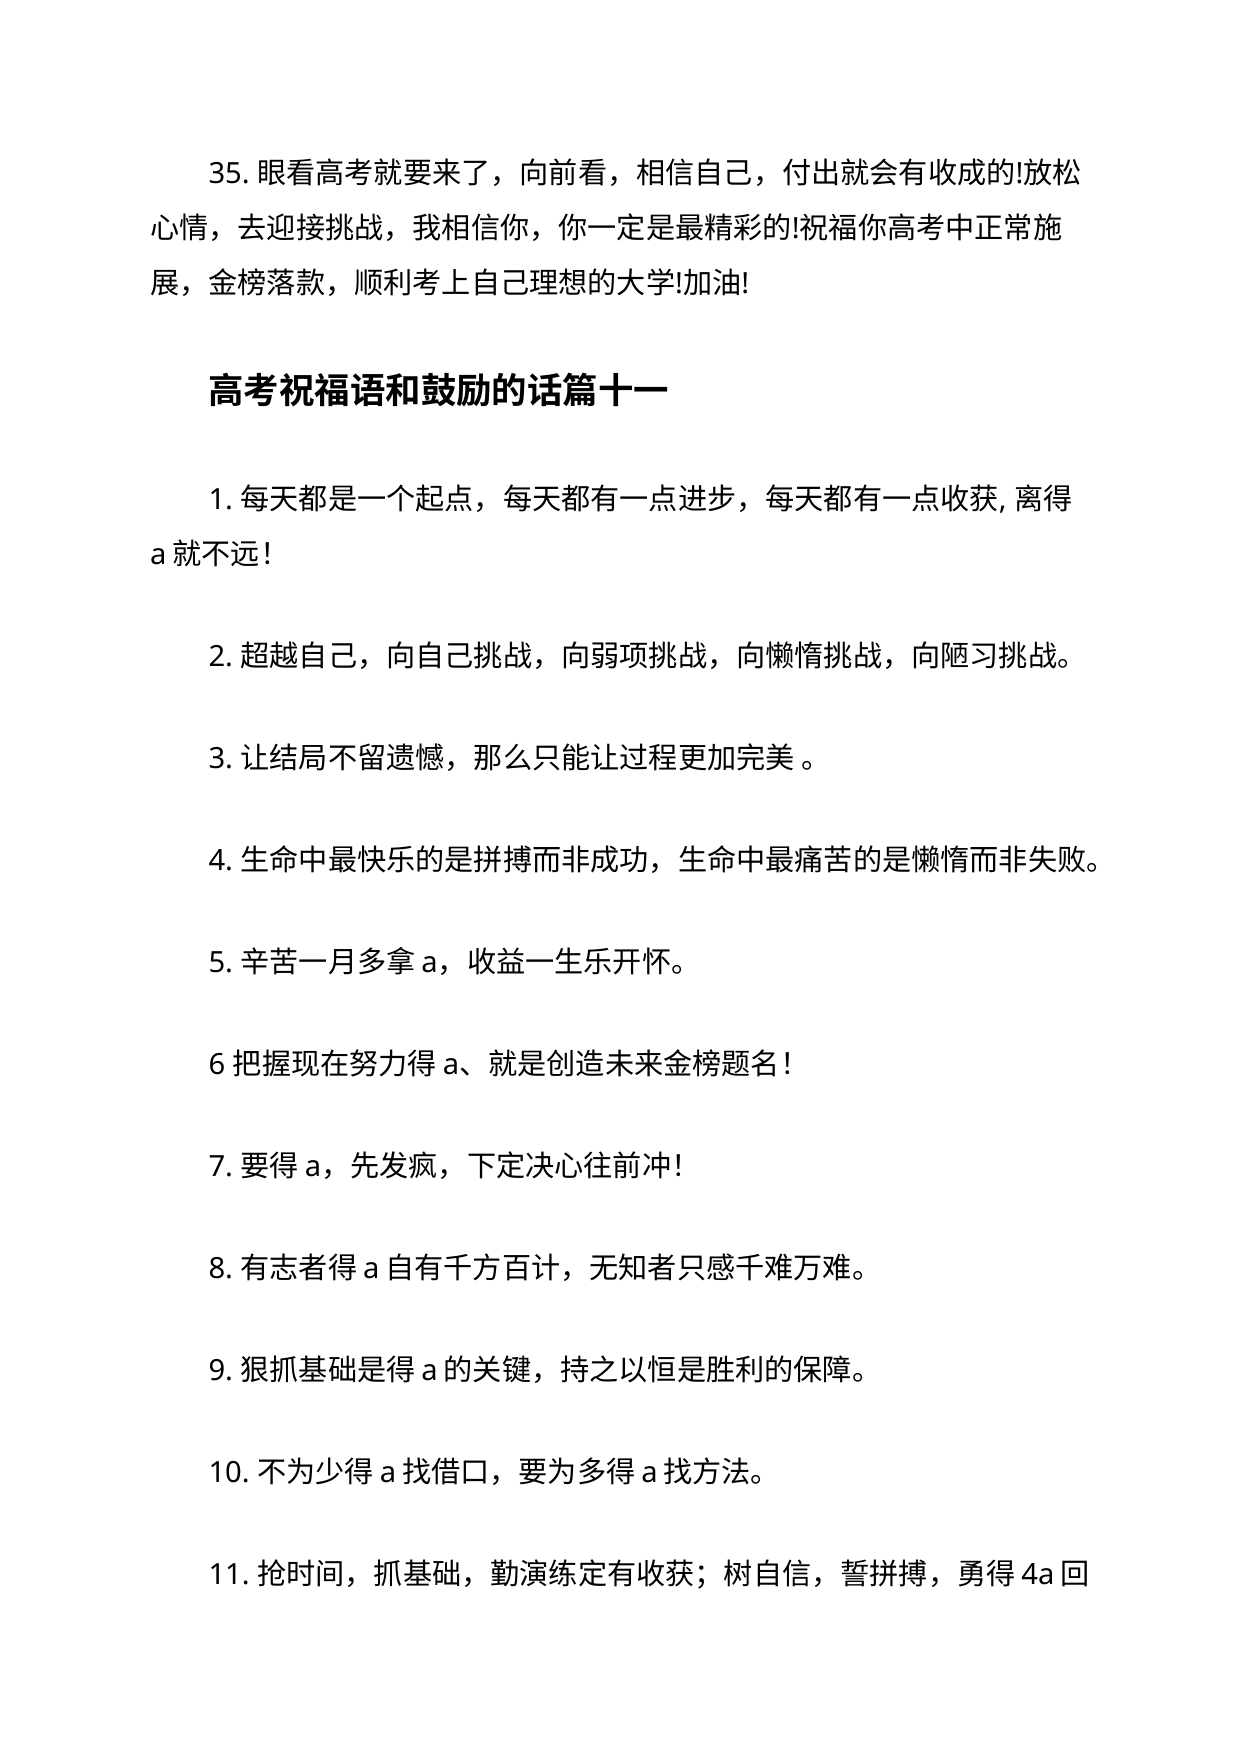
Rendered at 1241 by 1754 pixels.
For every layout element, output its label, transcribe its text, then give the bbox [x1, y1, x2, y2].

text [150, 1550, 1090, 1593]
text 6 把握现在努力得a、就是创造未来金榜题名！ [150, 1040, 1090, 1083]
text 2. 超越自己，向自己挑战，向弱项挑战，向懒惰挑战，向陋习挑战。 [150, 632, 1090, 675]
text 4. 生命中最快乐的是拼搏而非成功，生命中最痛苦的是懒惰而非失败。 [150, 836, 1090, 879]
text 5. 辛苦一月多拿a，收益一生乐开怀。 [150, 938, 1090, 981]
text 9. 狠抓基础是得a的关键，持之以恒是胜利的保障。 [150, 1346, 1090, 1389]
text 3. 让结局不留遗憾，那么只能让过程更加完美 。 [150, 734, 1090, 777]
text 高考祝福语和鼓励的话篇十一 [150, 362, 1090, 413]
text 10. 不为少得a找借口，要为多得a找方法。 [150, 1448, 1090, 1491]
text 1. 每天都是一个起点，每天都有一点进步，每天都有一点收获, 离得a就不远！ [150, 475, 1090, 573]
text 8. 有志者得a自有千方百计，无知者只感千难万难。 [150, 1244, 1090, 1287]
text 7. 要得a，先发疯，下定决心往前冲！ [150, 1142, 1090, 1185]
text 35. 眼看高考就要来了，向前看，相信自己，付出就会有收成的!放松心情，去迎接挑战，我相信你，你一定是最精彩的!祝福你高考中正常施展，金榜落款，顺利考上自己理想的大学!加油! [150, 150, 1090, 302]
